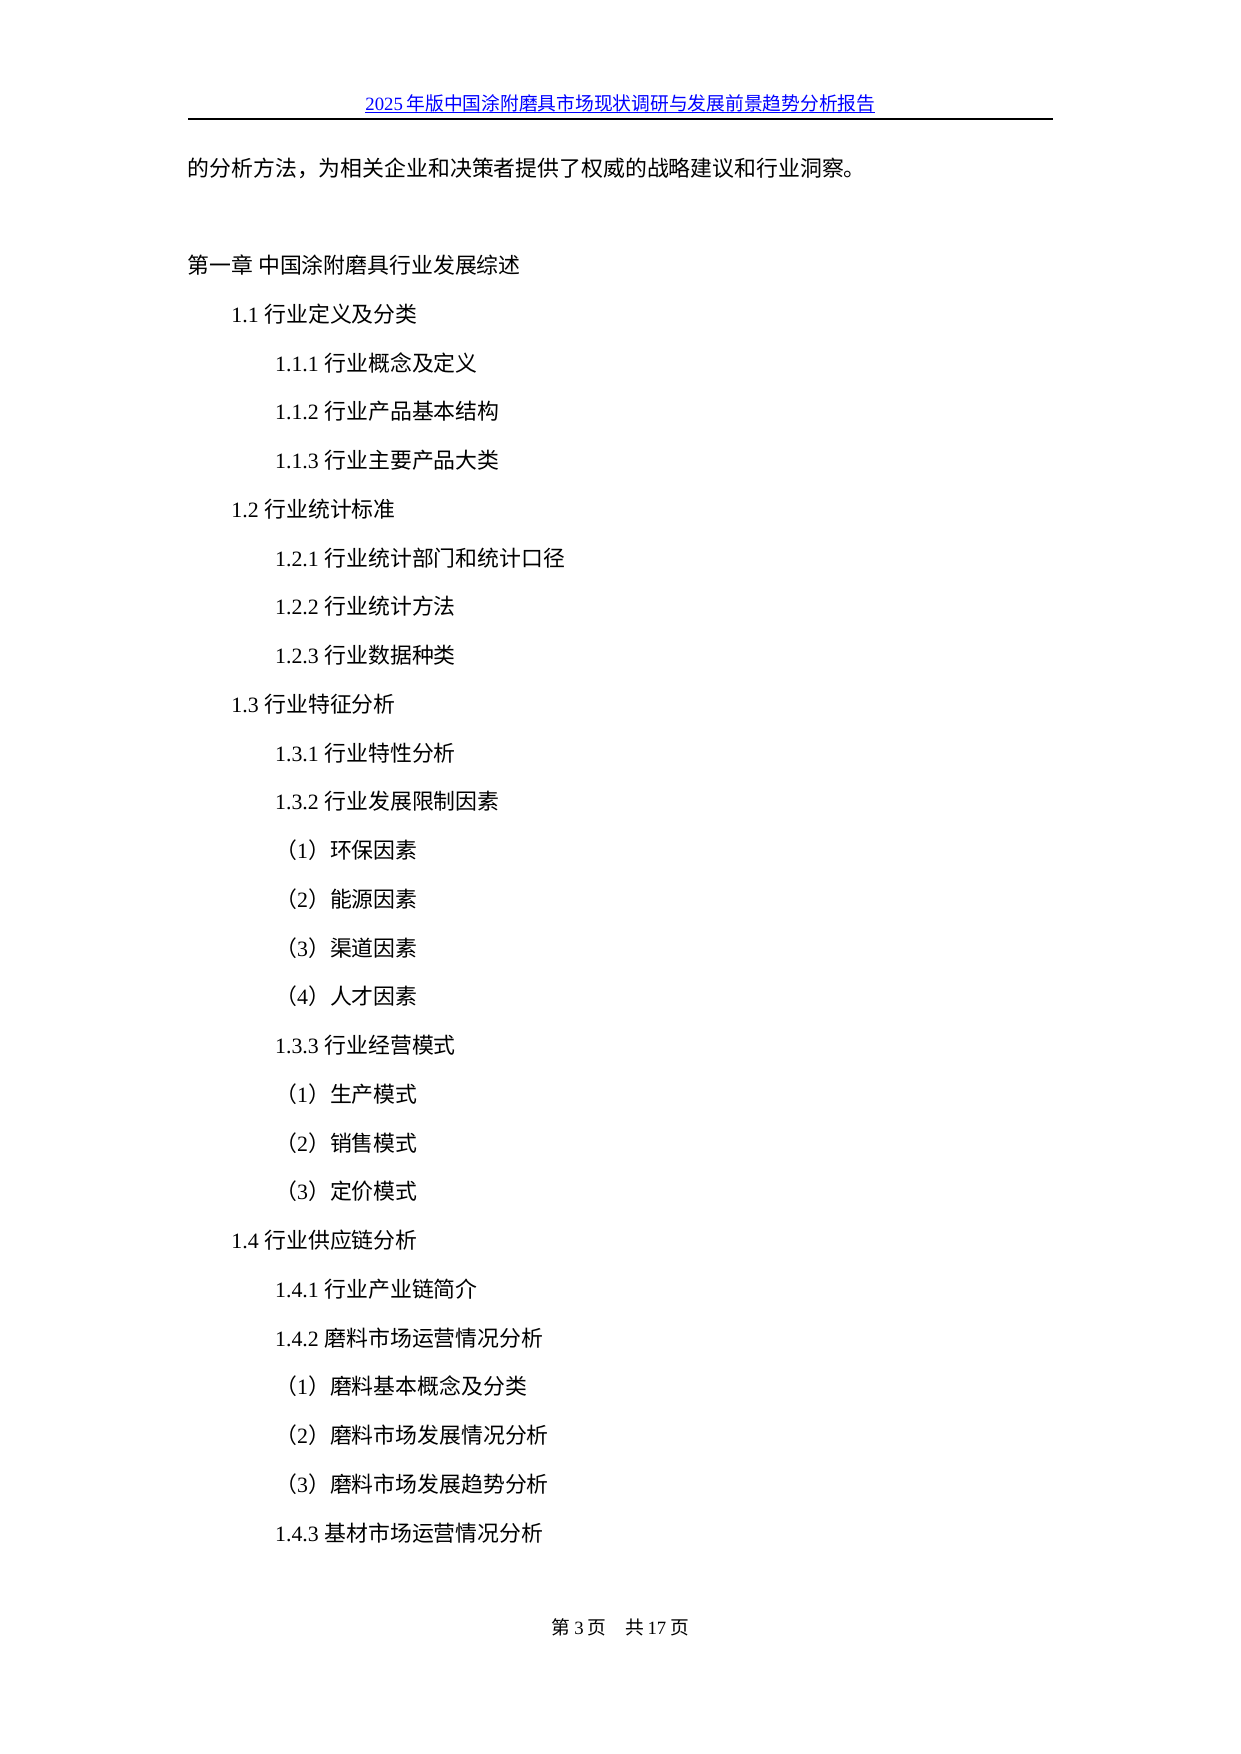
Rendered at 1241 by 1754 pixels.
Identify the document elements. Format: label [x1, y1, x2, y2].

text [187, 150, 1053, 1548]
